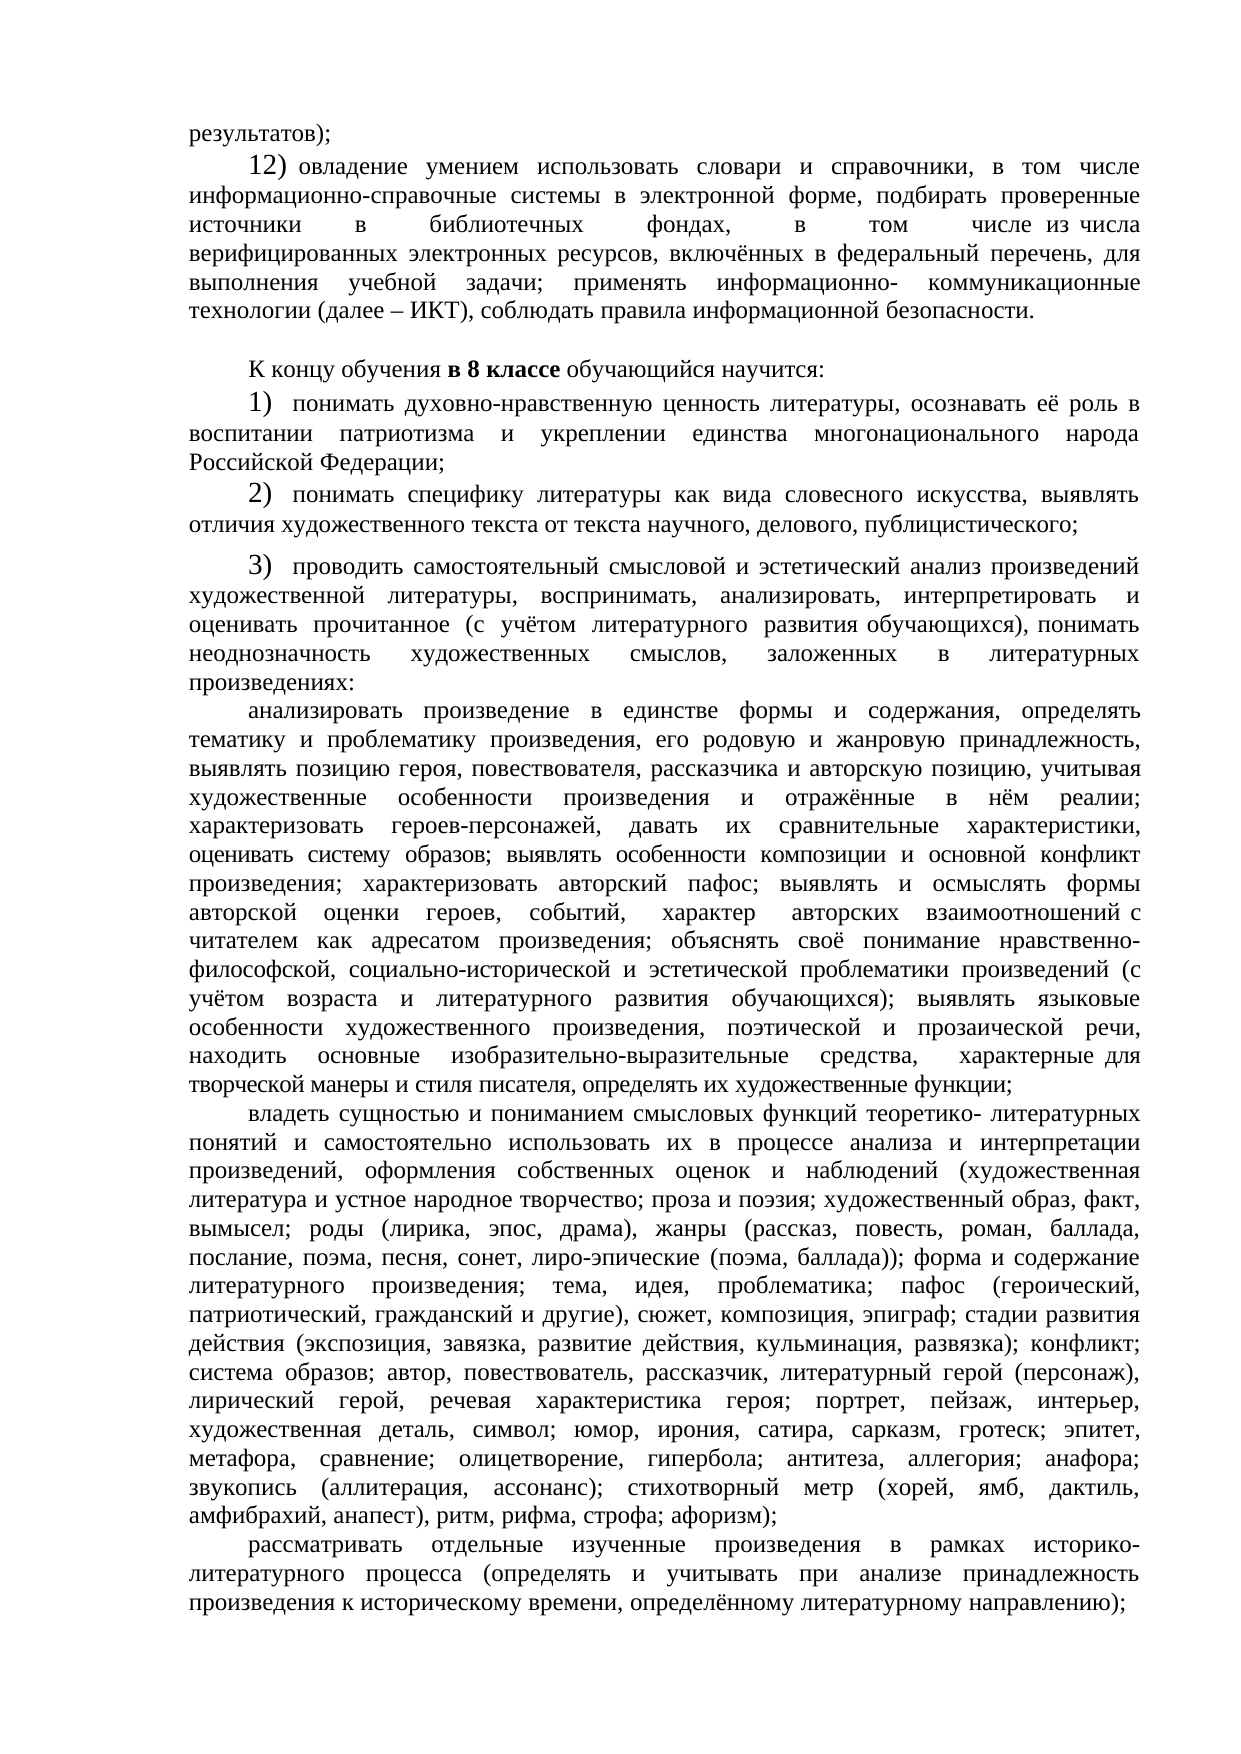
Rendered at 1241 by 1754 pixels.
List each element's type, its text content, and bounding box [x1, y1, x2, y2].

list понимать духовно-нравственную ценность литературы, осознавать её роль в воспитании патриотизма и укреплении единства многонационального народа Российской Федерации; [189, 384, 1140, 476]
list проводить самостоятельный смысловой и эстетический анализ произведений художественной литературы, воспринимать, анализировать, интерпретировать и оценивать прочитанное (с учётом литературного развития обучающихся), понимать неоднозначность художественных смыслов, заложенных в литературных произведениях: [189, 547, 1139, 695]
text К концу обучения в 8 классе обучающийся научится: [248, 354, 1152, 383]
list овладение умением использовать словари и справочники, в том числе информационно-справочные системы в электронной форме, подбирать проверенные источники в библиотечных фондах, в том числе из числа верифицированных электронных ресурсов, включённых в федеральный перечень, для выполнения учебной задачи; применять информационно- коммуникационные технологии (далее – ИКТ), соблюдать правила информационной безопасности. [189, 147, 1140, 324]
text анализировать произведение в единстве формы и содержания, определять тематику и проблематику произведения, его родовую и жанровую принадлежность, выявлять позицию героя, повествователя, рассказчика и авторскую позицию, учитывая художественные особенности произведения и отражённые в нём реалии; характеризовать героев-персонажей, давать их сравнительные характеристики, оценивать систему образов; выявлять особенности композиции и основной конфликт произведения; характеризовать авторский пафос; выявлять и осмыслять формы авторской оценки героев, событий, характер авторских взаимоотношений с читателем как адресатом произведения; объяснять своё понимание нравственно- философской, социально-исторической и эстетической проблематики произведений (с учётом возраста и литературного развития обучающихся); выявлять языковые особенности художественного произведения, поэтической и прозаической речи, находить основные изобразительно-выразительные средства, характерные для творческой манеры и стиля писателя, определять их художественные функции; [189, 696, 1141, 1098]
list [189, 118, 1140, 147]
text владеть сущностью и пониманием смысловых функций теоретико- литературных понятий и самостоятельно использовать их в процессе анализа и интерпретации произведений, оформления собственных оценок и наблюдений (художественная литература и устное народное творчество; проза и поэзия; художественный образ, факт, вымысел; роды (лирика, эпос, драма), жанры (рассказ, повесть, роман, баллада, послание, поэма, песня, сонет, лиро-эпические (поэма, баллада)); форма и содержание литературного произведения; тема, идея, проблематика; пафос (героический, патриотический, гражданский и другие), сюжет, композиция, эпиграф; стадии развития действия (экспозиция, завязка, развитие действия, кульминация, развязка); конфликт; система образов; автор, повествователь, рассказчик, литературный герой (персонаж), лирический герой, речевая характеристика героя; портрет, пейзаж, интерьер, художественная деталь, символ; юмор, ирония, сатира, сарказм, гротеск; эпитет, метафора, сравнение; олицетворение, гипербола; антитеза, аллегория; анафора; звукопись (аллитерация, ассонанс); стихотворный метр (хорей, ямб, дактиль, амфибрахий, анапест), ритм, рифма, строфа; афоризм); [189, 1098, 1140, 1529]
text рассматривать отдельные изученные произведения в рамках историко- литературного процесса (определять и учитывать при анализе принадлежность произведения к историческому времени, определённому литературному направлению); [189, 1529, 1140, 1616]
list понимать специфику литературы как вида словесного искусства, выявлять отличия художественного текста от текста научного, делового, публицистического; [189, 476, 1139, 538]
